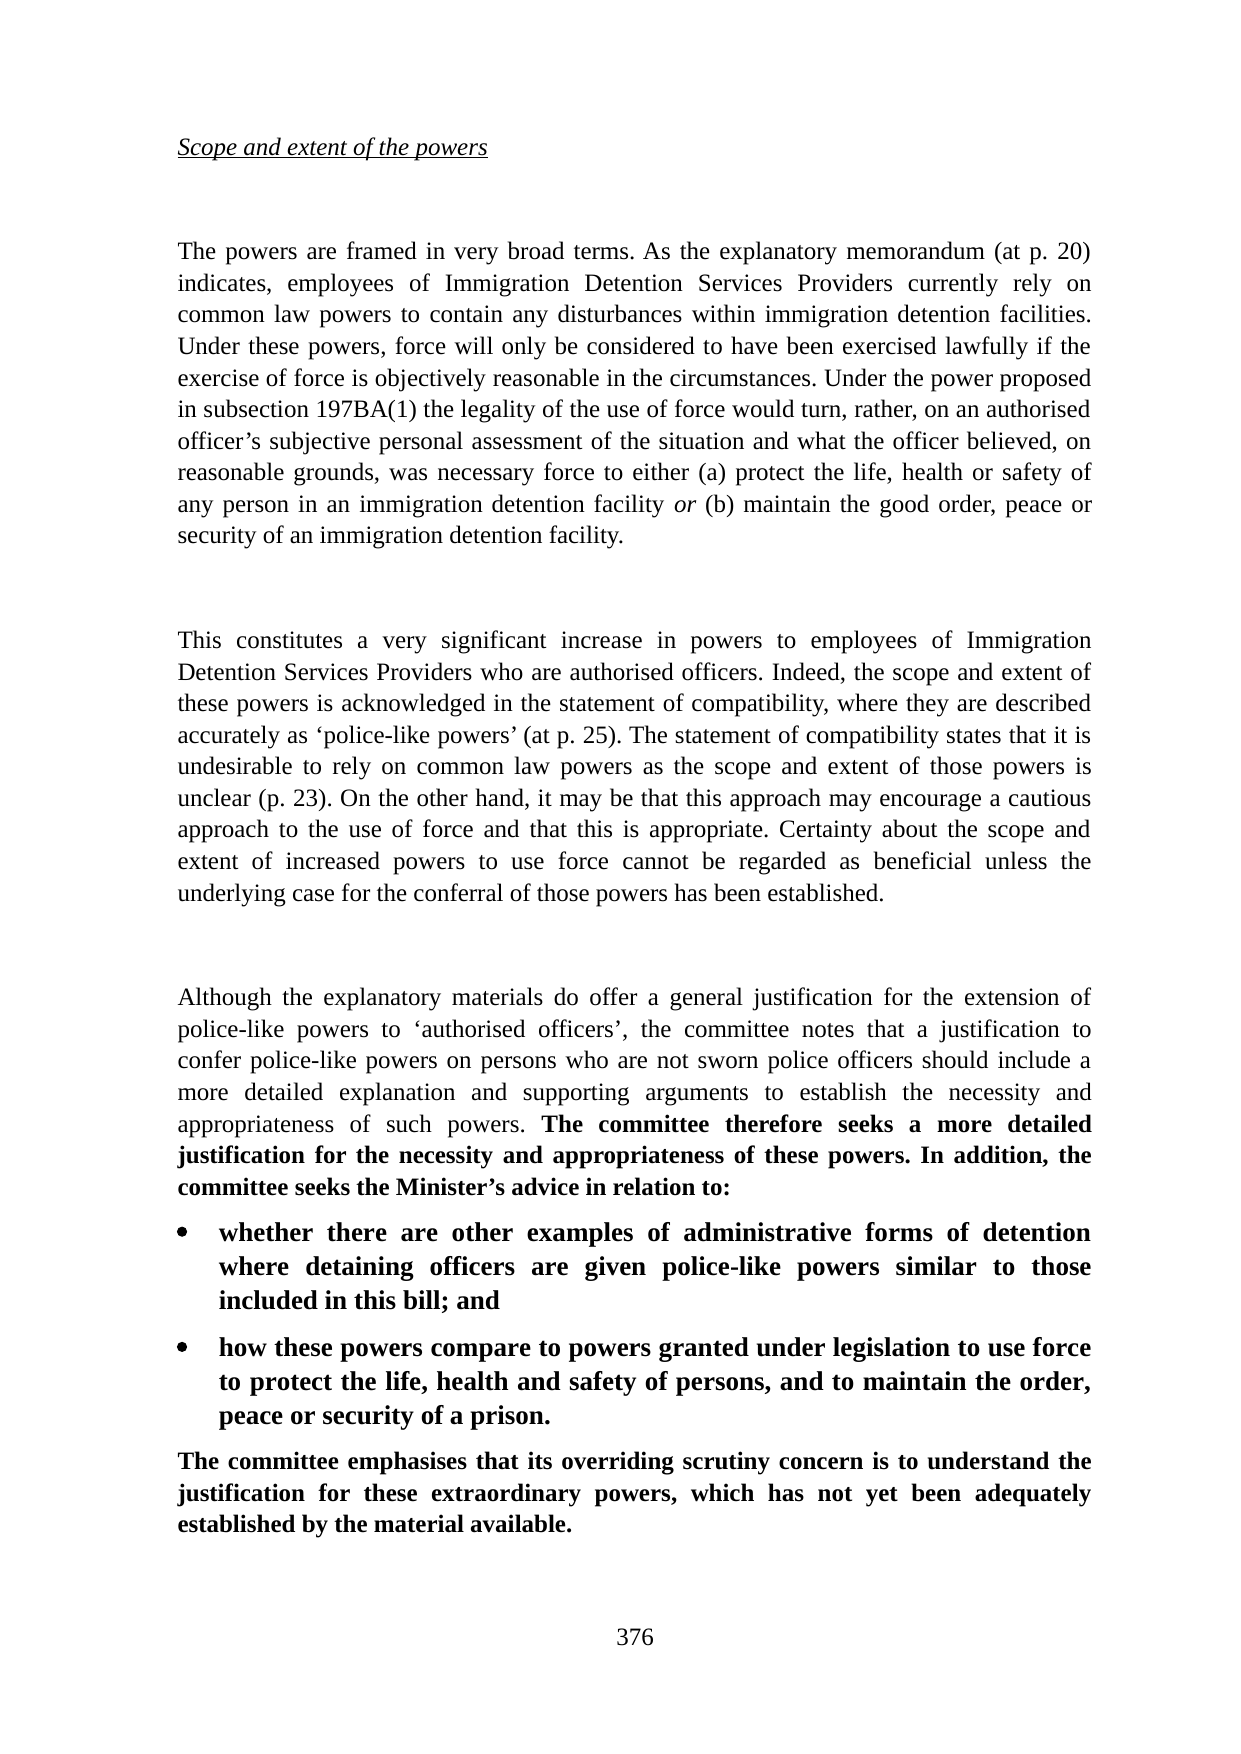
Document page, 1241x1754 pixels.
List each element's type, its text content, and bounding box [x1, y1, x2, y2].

text Although the explanatory materials do offer a general justification for the extension of police-like powers to ‘authorised officers’, the committee notes that a justification to confer police-like powers on persons who are not sworn police officers should include a more detailed explanation and supporting arguments to establish the necessity and appropriateness of such powers. The committee therefore seeks a more detailed justification for the necessity and appropriateness of these powers. In addition, the committee seeks the Minister’s advice in relation to: [177, 982, 1092, 1201]
text Scope and extent of the powers [177, 132, 1092, 160]
text how these powers compare to powers granted under legislation to use force to protect the life, health and safety of persons, and to maintain the order, peace or security of a prison. [177, 1331, 1092, 1431]
text The committee emphasises that its overriding scrutiny concern is to understand the justification for these extraordinary powers, which has not yet been adequately established by the material available. [177, 1446, 1092, 1538]
text whether there are other examples of administrative forms of detention where detaining officers are given police-like powers similar to those included in this bill; and [177, 1216, 1092, 1316]
text This constitutes a very significant increase in powers to employees of Immigration Detention Services Providers who are authorised officers. Indeed, the scope and extent of these powers is acknowledged in the statement of compatibility, where they are described accurately as ‘police-like powers’ (at p. 25). The statement of compatibility states that it is undesirable to rely on common law powers as the scope and extent of those powers is unclear (p. 23). On the other hand, it may be that this approach may encourage a cautious approach to the use of force and that this is appropriate. Certainty about the scope and extent of increased powers to use force cannot be regarded as beneficial unless the underlying case for the conferral of those powers has been established. [177, 625, 1092, 906]
text The powers are framed in very broad terms. As the explanatory memorandum (at p. 20) indicates, employees of Immigration Detention Services Providers currently rely on common law powers to contain any disturbances within immigration detention facilities. Under these powers, force will only be considered to have been exercised lawfully if the exercise of force is objectively reasonable in the circumstances. Under the power proposed in subsection 197BA(1) the legality of the use of force would turn, rather, on an authorised officer’s subjective personal assessment of the situation and what the officer believed, on reasonable grounds, was necessary force to either (a) protect the life, health or safety of any person in an immigration detention facility or (b) maintain the good order, peace or security of an immigration detention facility. [177, 236, 1092, 549]
